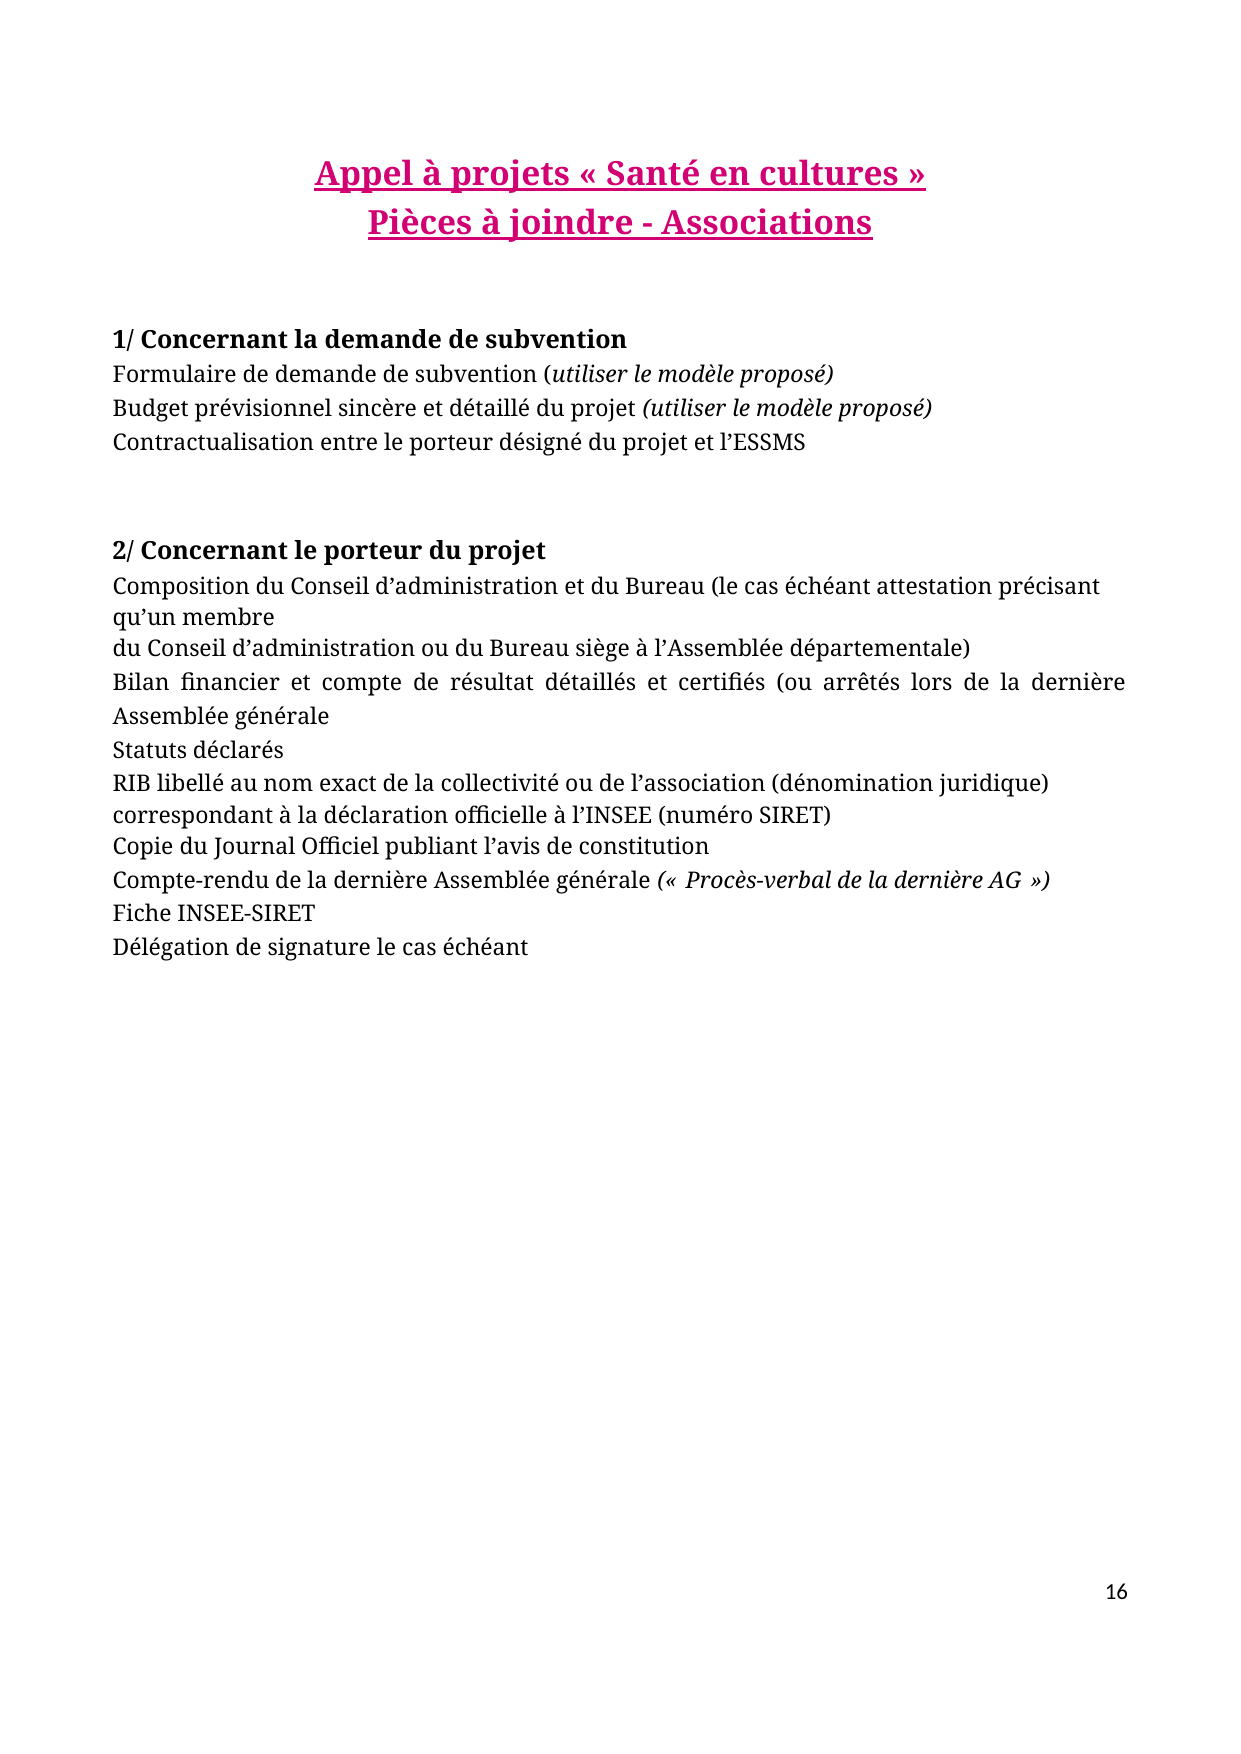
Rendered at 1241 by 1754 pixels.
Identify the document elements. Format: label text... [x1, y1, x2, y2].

text Bilan financier et compte de résultat détaillés et certifiés (ou arrêtés lors de la dernière Assemblée générale [112, 666, 1128, 731]
text Fiche INSEE-SIRET [112, 897, 1128, 928]
text Contractualisation entre le porteur désigné du projet et l’ESSMS [112, 426, 1128, 457]
text 2/ Concernant le porteur du projet [112, 533, 1128, 567]
text Statuts déclarés [112, 733, 1128, 765]
text RIB libellé au nom exact de la collectivité ou de l’association (dénomination juridique) correspondant à la déclaration officielle à l’INSEE (numéro SIRET) [112, 767, 1128, 830]
text Copie du Journal Officiel publiant l’avis de constitution [112, 830, 1128, 861]
text Pièces à joindre - Associations [112, 199, 1128, 244]
text Appel à projets « Santé en cultures » [112, 150, 1128, 195]
text Compte-rendu de la dernière Assemblée générale (« Procès-verbal de la dernière AG ») [112, 863, 1128, 895]
text Budget prévisionnel sincère et détaillé du projet (utiliser le modèle proposé) [112, 392, 1128, 423]
text 1/ Concernant la demande de subvention [112, 321, 1128, 356]
text Formulaire de demande de subvention (utiliser le modèle proposé) [112, 358, 1128, 389]
text Délégation de signature le cas échéant [112, 931, 1128, 962]
text Composition du Conseil d’administration et du Bureau (le cas échéant attestation précisant qu’un membre [112, 570, 1128, 632]
text du Conseil d’administration ou du Bureau siège à l’Assemblée départementale) [112, 632, 1128, 663]
